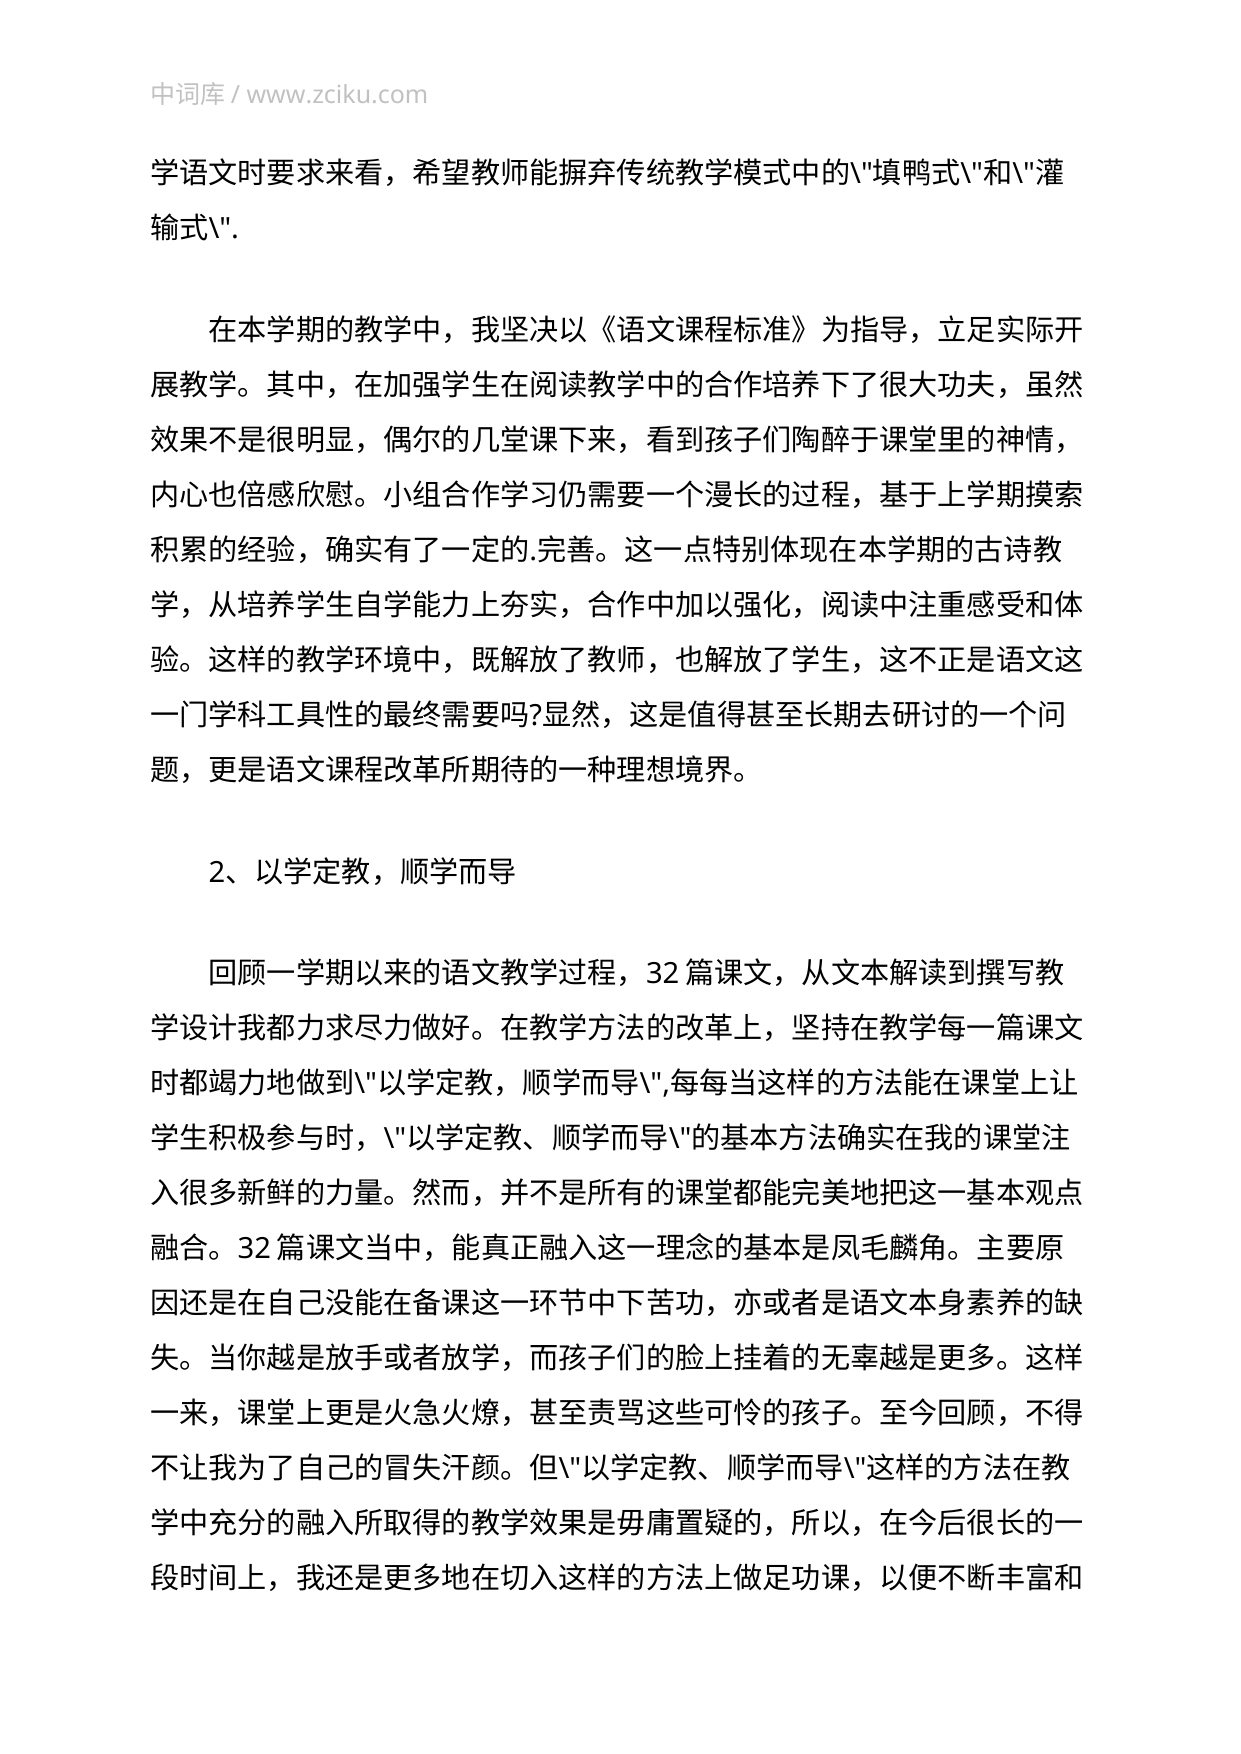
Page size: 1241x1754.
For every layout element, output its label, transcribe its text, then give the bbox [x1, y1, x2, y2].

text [150, 950, 1090, 1597]
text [150, 150, 1090, 247]
text 2、以学定教，顺学而导 [150, 848, 1090, 891]
text 在本学期的教学中，我坚决以《语文课程标准》为指导，立足实际开展教学。其中，在加强学生在阅读教学中的合作培养下了很大功夫，虽然效果不是很明显，偶尔的几堂课下来，看到孩子们陶醉于课堂里的神情，内心也倍感欣慰。小组合作学习仍需要一个漫长的过程，基于上学期摸索积累的经验，确实有了一定的.完善。这一点特别体现在本学期的古诗教学，从培养学生自学能力上夯实，合作中加以强化，阅读中注重感受和体验。这样的教学环境中，既解放了教师，也解放了学生，这不正是语文这一门学科工具性的最终需要吗?显然，这是值得甚至长期去研讨的一个问题，更是语文课程改革所期待的一种理想境界。 [150, 307, 1090, 789]
